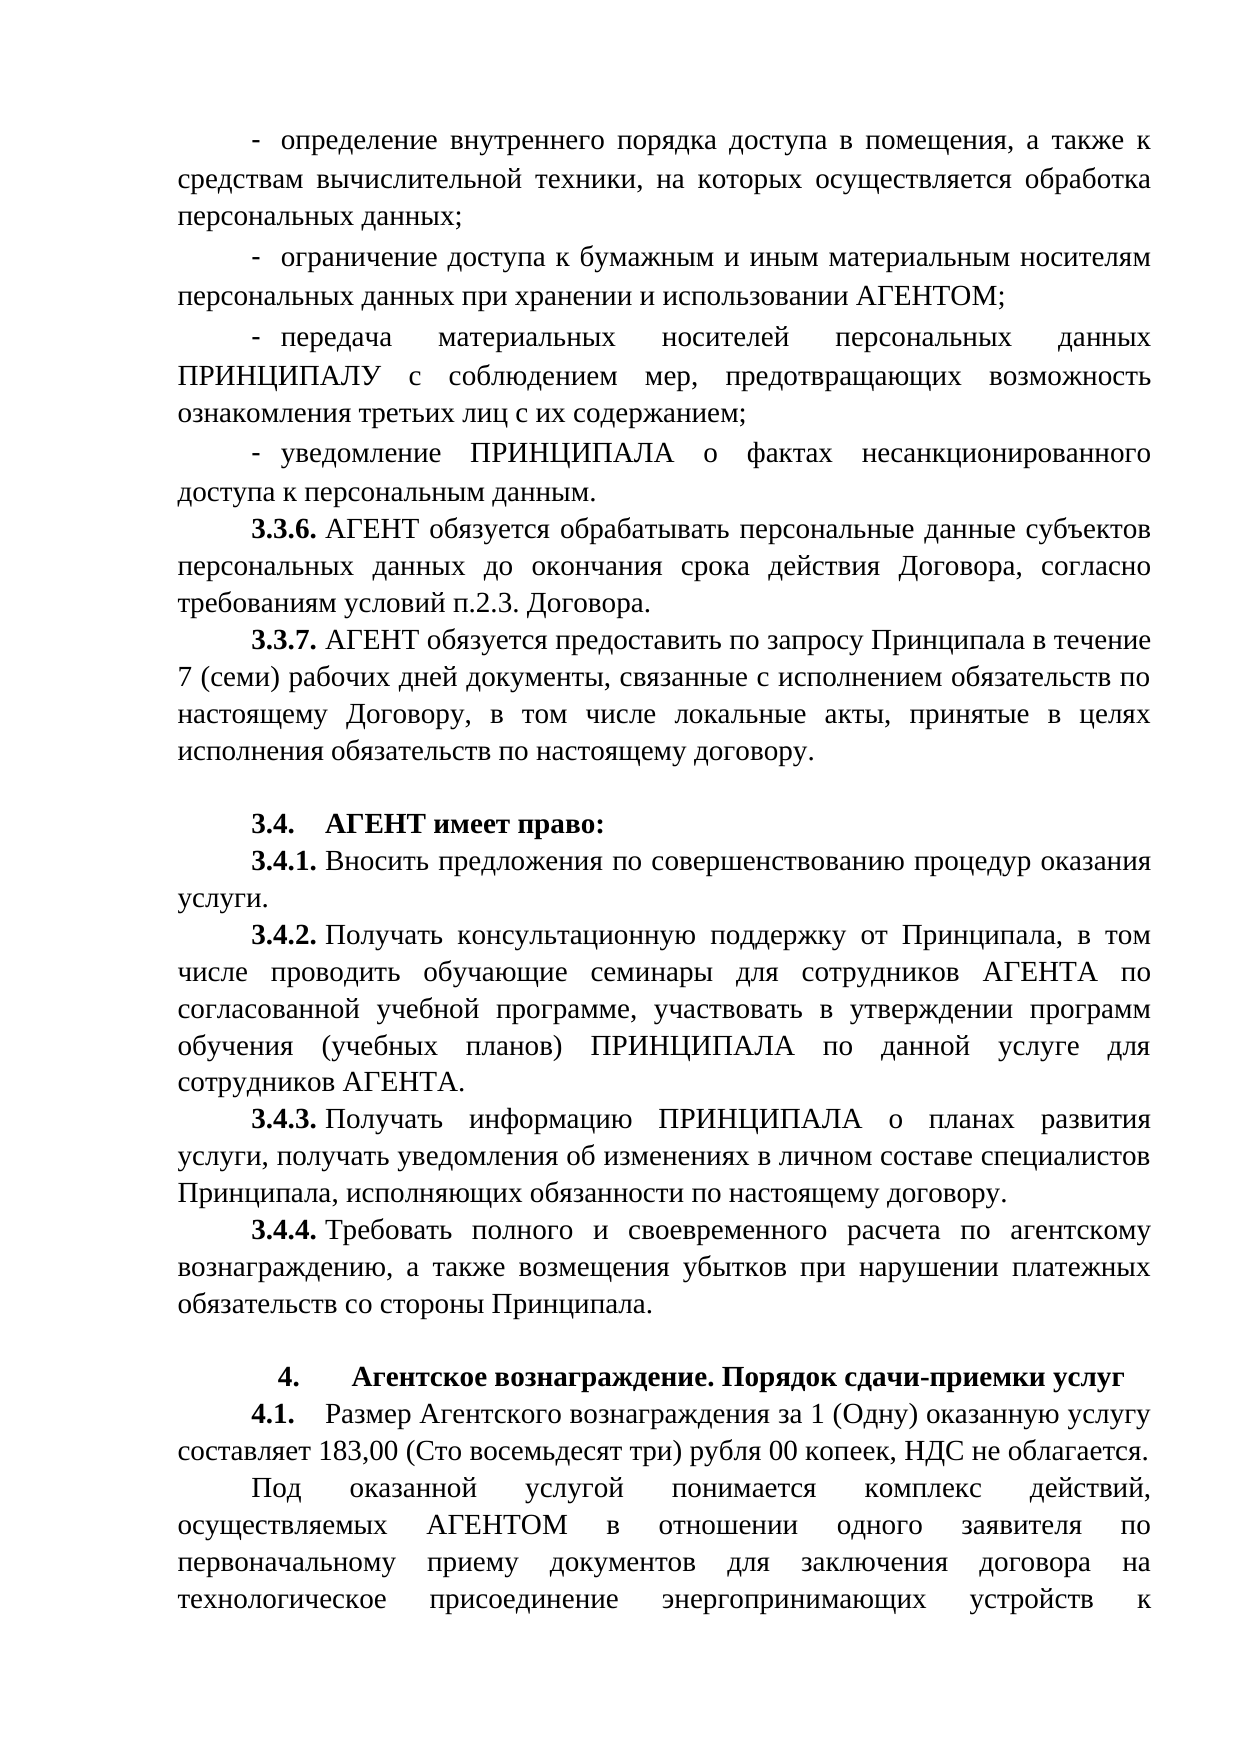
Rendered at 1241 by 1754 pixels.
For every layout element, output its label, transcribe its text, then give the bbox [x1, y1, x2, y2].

list Размер Агентского вознаграждения за 1 (Одну) оказанную услугу составляет 183,00 (Сто восемьдесят три) рубля 00 копеек, НДС не облагается. [177, 1396, 1152, 1467]
list ограничение доступа к бумажным и иным материальным носителям персональных данных при хранении и использовании АГЕНТОМ; [177, 235, 1152, 311]
list Получать консультационную поддержку от Принципала, в том числе проводить обучающие семинары для сотрудников АГЕНТА по согласованной учебной программе, участвовать в утверждении программ обучения (учебных планов) ПРИНЦИПАЛА по данной услуге для сотрудников АГЕНТА. [177, 917, 1152, 1098]
list передача материальных носителей персональных данных ПРИНЦИПАЛУ с соблюдением мер, предотвращающих возможность ознакомления третьих лиц с их содержанием; [177, 315, 1152, 428]
list Вносить предложения по совершенствованию процедур оказания услуги. [177, 843, 1152, 914]
list Получать информацию ПРИНЦИПАЛА о планах развития услуги, получать уведомления об изменениях в личном составе специалистов Принципала, исполняющих обязанности по настоящему договору. [177, 1101, 1152, 1209]
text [177, 1470, 1152, 1614]
list Требовать полного и своевременного расчета по агентскому вознаграждению, а также возмещения убытков при нарушении платежных обязательств со стороны Принципала. [177, 1212, 1152, 1319]
list АГЕНТ имеет право: [177, 806, 1152, 840]
list АГЕНТ обязуется предоставить по запросу Принципала в течение 7 (семи) рабочих дней документы, связанные с исполнением обязательств по настоящему Договору, в том числе локальные акты, принятые в целях исполнения обязательств по настоящему договору. [177, 622, 1152, 766]
list определение внутреннего порядка доступа в помещения, а также к средствам вычислительной техники, на которых осуществляется обработка персональных данных; [177, 118, 1152, 232]
list Агентское вознаграждение. Порядок сдачи-приемки услуг [177, 1359, 1152, 1393]
list уведомление ПРИНЦИПАЛА о фактах несанкционированного доступа к персональным данным. [177, 432, 1152, 508]
list АГЕНТ обязуется обрабатывать персональные данные субъектов персональных данных до окончания срока действия Договора, согласно требованиям условий п.2.3. Договора. [177, 511, 1152, 619]
